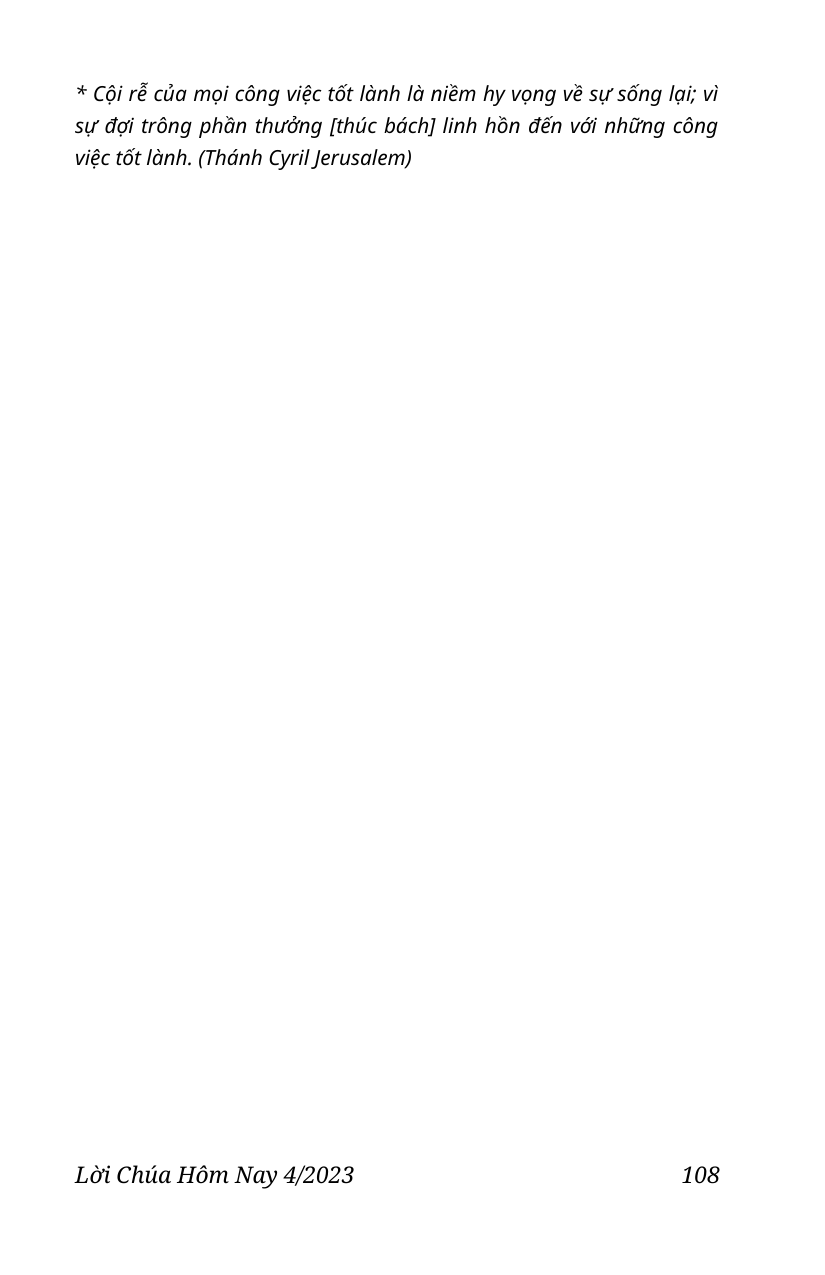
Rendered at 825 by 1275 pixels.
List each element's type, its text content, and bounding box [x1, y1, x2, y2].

text * Cội rễ của mọi công việc tốt lành là niềm hy vọng về sự sống lại; vì sự đợi trông phần thưởng [thúc bách] linh hồn đến với những công việc tốt lành. (Thánh Cyril Jerusalem) [75, 75, 720, 172]
